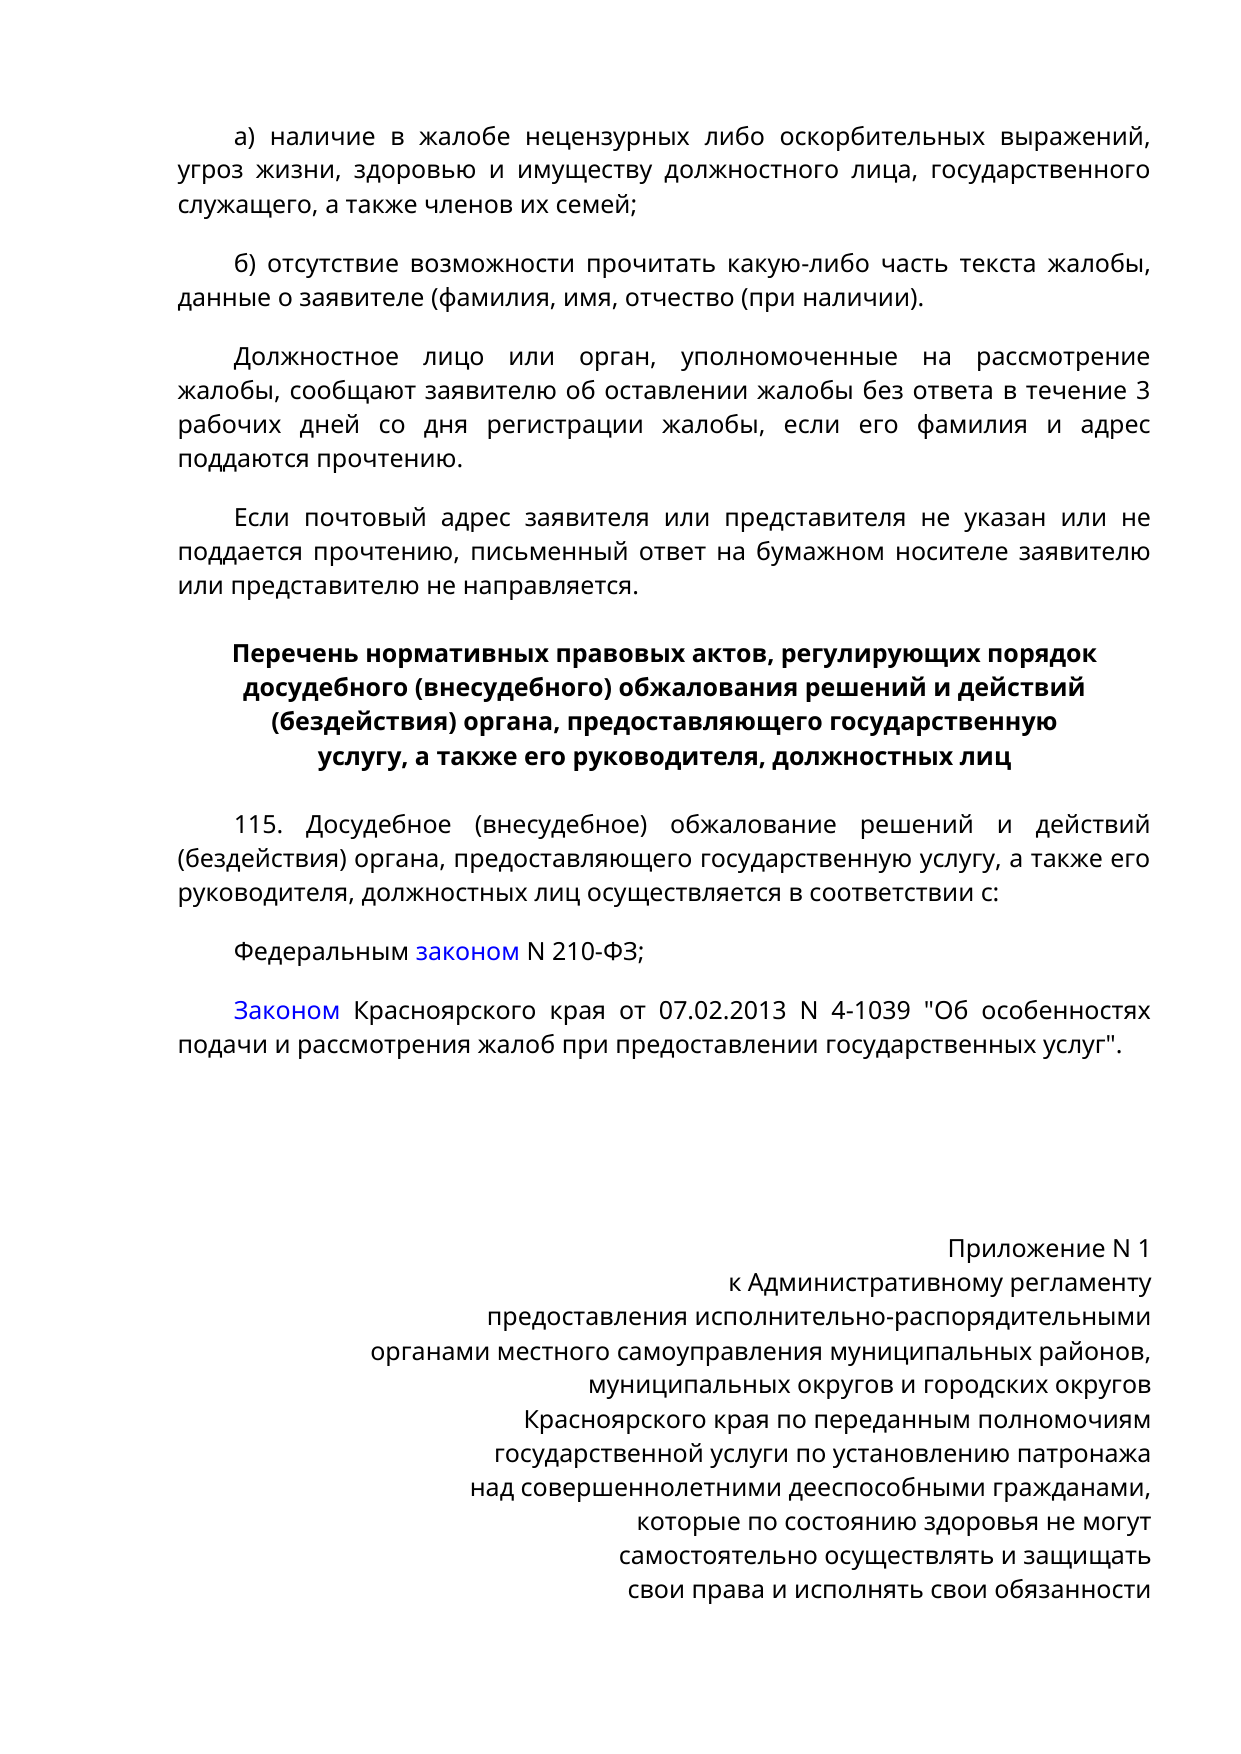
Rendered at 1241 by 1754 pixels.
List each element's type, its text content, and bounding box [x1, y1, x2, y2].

text над совершеннолетними дееспособными гражданами, [177, 1469, 1152, 1503]
text Законом Красноярского края от 07.02.2013 N 4-1039 "Об особенностях подачи и рассмотрения жалоб при предоставлении государственных услуг". [177, 992, 1152, 1061]
text 115. Досудебное (внесудебное) обжалование решений и действий (бездействия) органа, предоставляющего государственную услугу, а также его руководителя, должностных лиц осуществляется в соответствии с: [177, 806, 1152, 908]
title (бездействия) органа, предоставляющего государственную [177, 704, 1152, 738]
text самостоятельно осуществлять и защищать [177, 1537, 1152, 1572]
text предоставления исполнительно-распорядительными [177, 1299, 1152, 1333]
text Если почтовый адрес заявителя или представителя не указан или не поддается прочтению, письменный ответ на бумажном носителе заявителю или представителю не направляется. [177, 500, 1152, 602]
text к Административному регламенту [177, 1265, 1152, 1299]
text Федеральным законом N 210-ФЗ; [177, 933, 1152, 967]
text муниципальных округов и городских округов [177, 1367, 1152, 1401]
title Перечень нормативных правовых актов, регулирующих порядок [177, 636, 1152, 670]
title услугу, а также его руководителя, должностных лиц [177, 738, 1152, 772]
text б) отсутствие возможности прочитать какую-либо часть текста жалобы, данные о заявителе (фамилия, имя, отчество (при наличии). [177, 245, 1152, 313]
text которые по состоянию здоровья не могут [177, 1503, 1152, 1537]
text Приложение N 1 [177, 1231, 1152, 1265]
text свои права и исполнять свои обязанности [177, 1572, 1152, 1606]
text органами местного самоуправления муниципальных районов, [177, 1333, 1152, 1367]
text государственной услуги по установлению патронажа [177, 1435, 1152, 1469]
text Должностное лицо или орган, уполномоченные на рассмотрение жалобы, сообщают заявителю об оставлении жалобы без ответа в течение 3 рабочих дней со дня регистрации жалобы, если его фамилия и адрес поддаются прочтению. [177, 338, 1152, 475]
text а) наличие в жалобе нецензурных либо оскорбительных выражений, угроз жизни, здоровью и имуществу должностного лица, государственного служащего, а также членов их семей; [177, 118, 1152, 220]
text Красноярского края по переданным полномочиям [177, 1401, 1152, 1435]
title досудебного (внесудебного) обжалования решений и действий [177, 670, 1152, 704]
